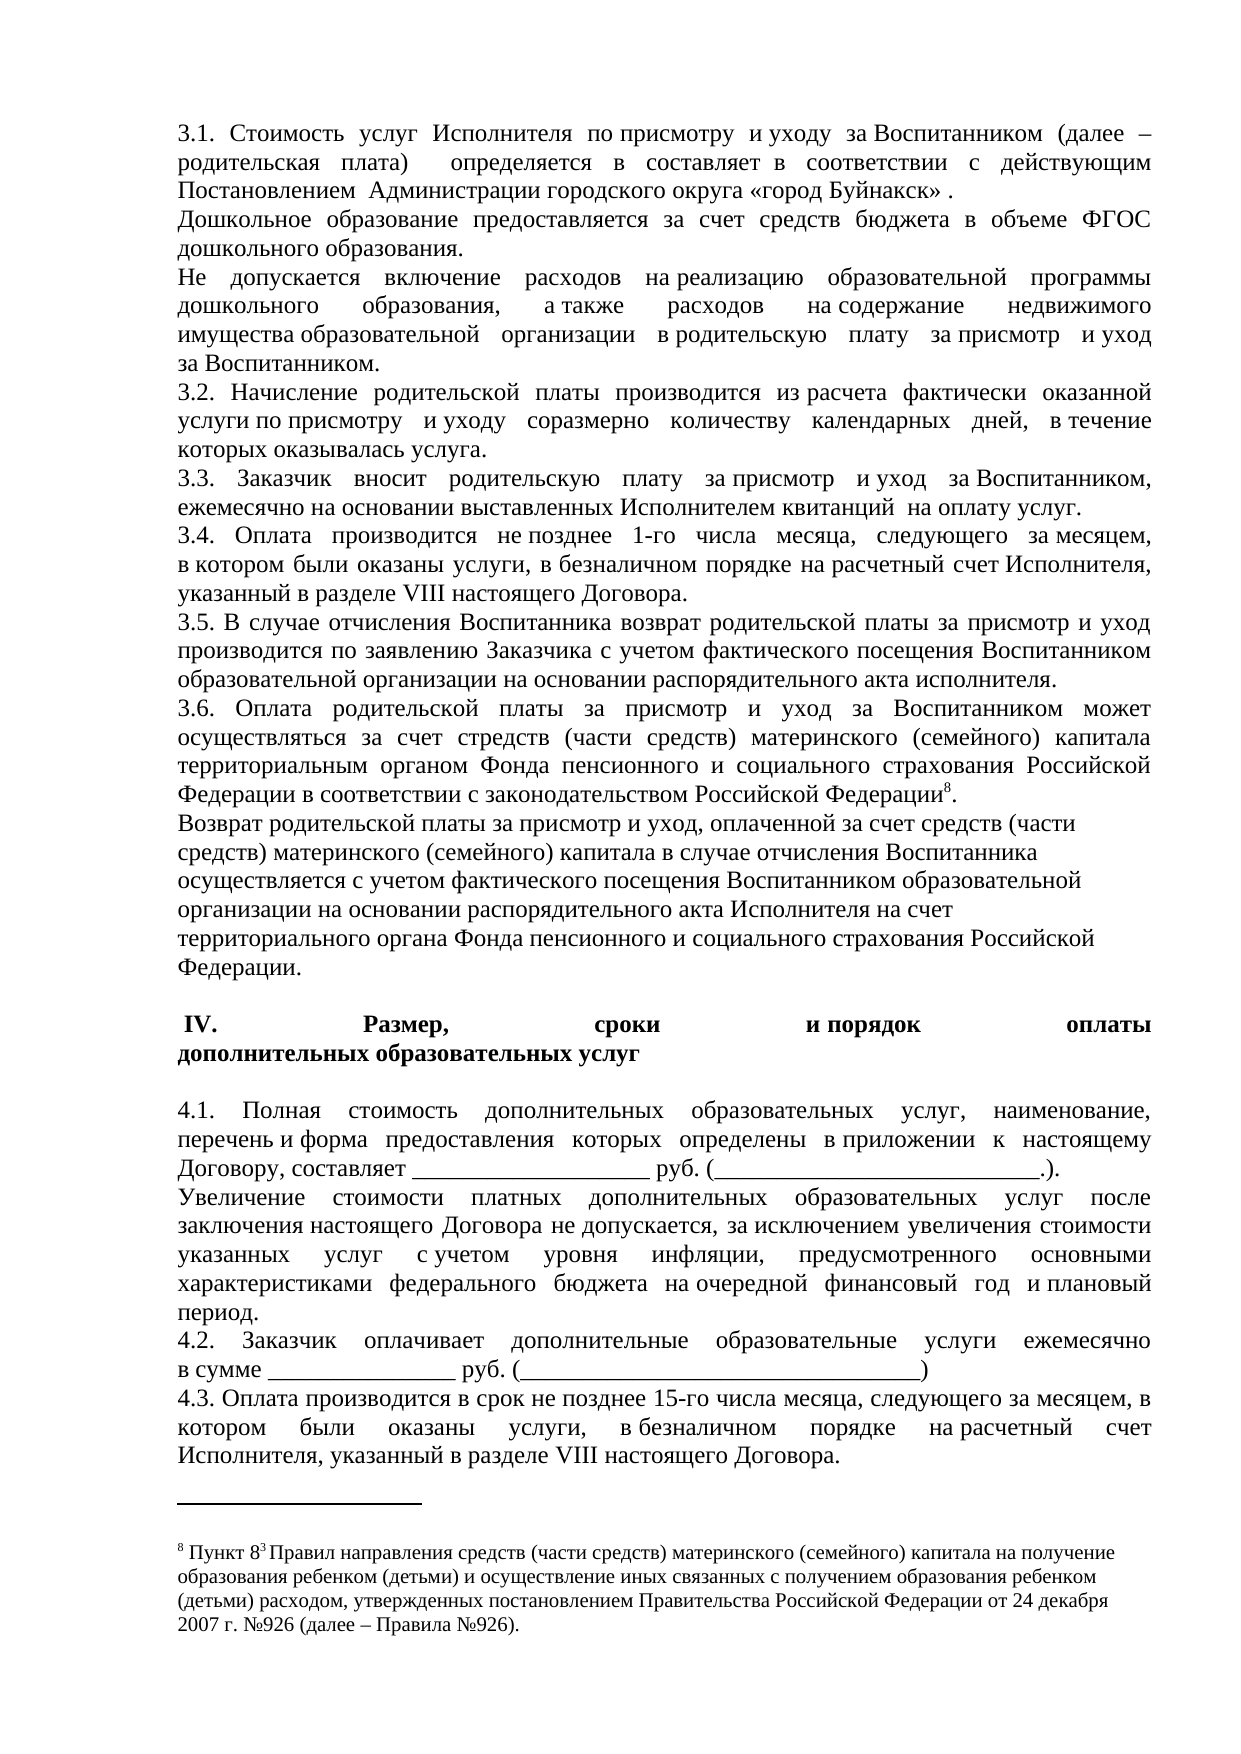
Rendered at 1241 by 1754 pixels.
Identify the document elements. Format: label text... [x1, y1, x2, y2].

text 3.4. Оплата производится не позднее 1-го числа месяца, следующего за месяцем, в котором были оказаны услуги, в безналичном порядке на расчетный счет Исполнителя, указанный в разделе VIII настоящего Договора. [177, 521, 1152, 607]
text 4.3. Оплата производится в срок не позднее 15-го числа месяца, следующего за месяцем, в котором были оказаны услуги, в безналичном порядке на расчетный счет Исполнителя, указанный в разделе VIII настоящего Договора. [177, 1383, 1152, 1469]
text 3.2. Начисление родительской платы производится из расчета фактически оказанной услуги по присмотру и уходу соразмерно количеству календарных дней, в течение которых оказывалась услуга. [177, 377, 1152, 463]
text 3.5. В случае отчисления Воспитанника возврат родительской платы за присмотр и уход производится по заявлению Заказчика с учетом фактического посещения Воспитанником образовательной организации на основании распорядительного акта исполнителя. [177, 607, 1152, 693]
text IV. Размер, сроки и порядок оплаты дополнительных образовательных услуг [177, 1009, 1152, 1067]
text Возврат родительской платы за присмотр и уход, оплаченной за счет средств (части средств) материнского (семейного) капитала в случае отчисления Воспитанника осуществляется с учетом фактического посещения Воспитанником образовательной организации на основании распорядительного акта Исполнителя на счет территориального органа Фонда пенсионного и социального страхования Российской Федерации. [177, 808, 1152, 981]
text Дошкольное образование предоставляется за счет средств бюджета в объеме ФГОС дошкольного образования. [177, 204, 1152, 262]
text 3.6. Оплата родительской платы за присмотр и уход за Воспитанником может осуществляться за счет стредств (части средств) материнского (семейного) капитала территориальным органом Фонда пенсионного и социального страхования Российской Федерации в соответствии с законодательством Российской Федерации. [177, 693, 1152, 808]
text Увеличение стоимости платных дополнительных образовательных услуг после заключения настоящего Договора не допускается, за исключением увеличения стоимости указанных услуг с учетом уровня инфляции, предусмотренного основными характеристиками федерального бюджета на очередной финансовый год и плановый период. [177, 1182, 1152, 1326]
text 4.2. Заказчик оплачивает дополнительные образовательные услуги ежемесячно в сумме _______________ руб. (________________________________) [177, 1326, 1152, 1383]
text 3.1. Стоимость услуг Исполнителя по присмотру и уходу за Воспитанником (далее – родительская плата) определяется в составляет в соответствии с действующим Постановлением Администрации городского округа «город Буйнакск» . [177, 118, 1152, 204]
text Не допускается включение расходов на реализацию образовательной программы дошкольного образования, а также расходов на содержание недвижимого имущества образовательной организации в родительскую плату за присмотр и уход за Воспитанником. [177, 262, 1152, 377]
text 4.1. Полная стоимость дополнительных образовательных услуг, наименование, перечень и форма предоставления которых определены в приложении к настоящему Договору, составляет ___________________ руб. (__________________________.). [177, 1096, 1152, 1182]
text 3.3. Заказчик вносит родительскую плату за присмотр и уход за Воспитанником, ежемесячно на основании выставленных Исполнителем квитанций на оплату услуг. [177, 463, 1152, 521]
